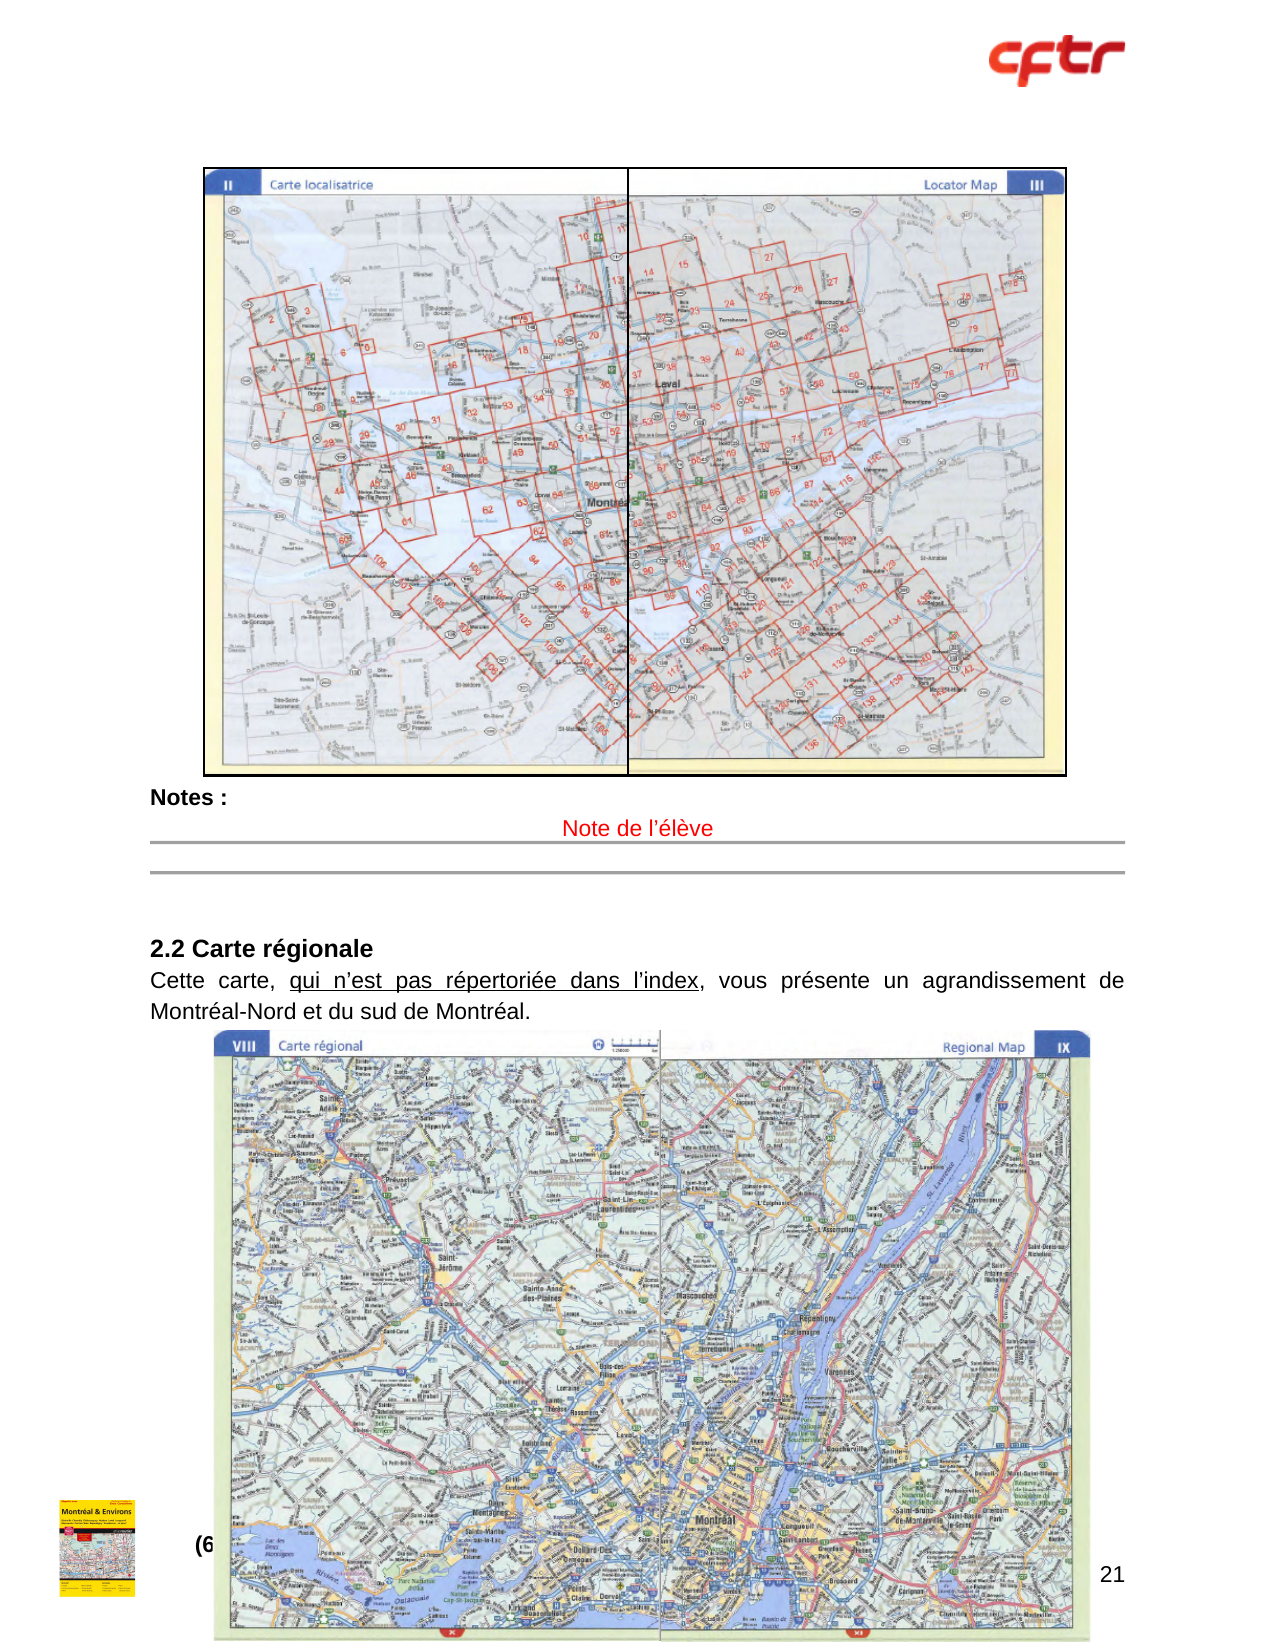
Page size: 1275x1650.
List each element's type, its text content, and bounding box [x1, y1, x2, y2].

picture [205, 169, 627, 774]
picture [629, 169, 1065, 774]
picture [59, 1500, 135, 1597]
picture [212, 1030, 1092, 1642]
text Notes : [150, 784, 1125, 811]
text Cette carte, qui n’est pas répertoriée dans l’index, vous présente un agrandissement de Montréal-Nord et du sud de Montréal. [150, 967, 1125, 1024]
text 2.2 Carte régionale [150, 934, 1125, 963]
text Note de l’élève [150, 814, 1125, 840]
picture [989, 35, 1125, 87]
